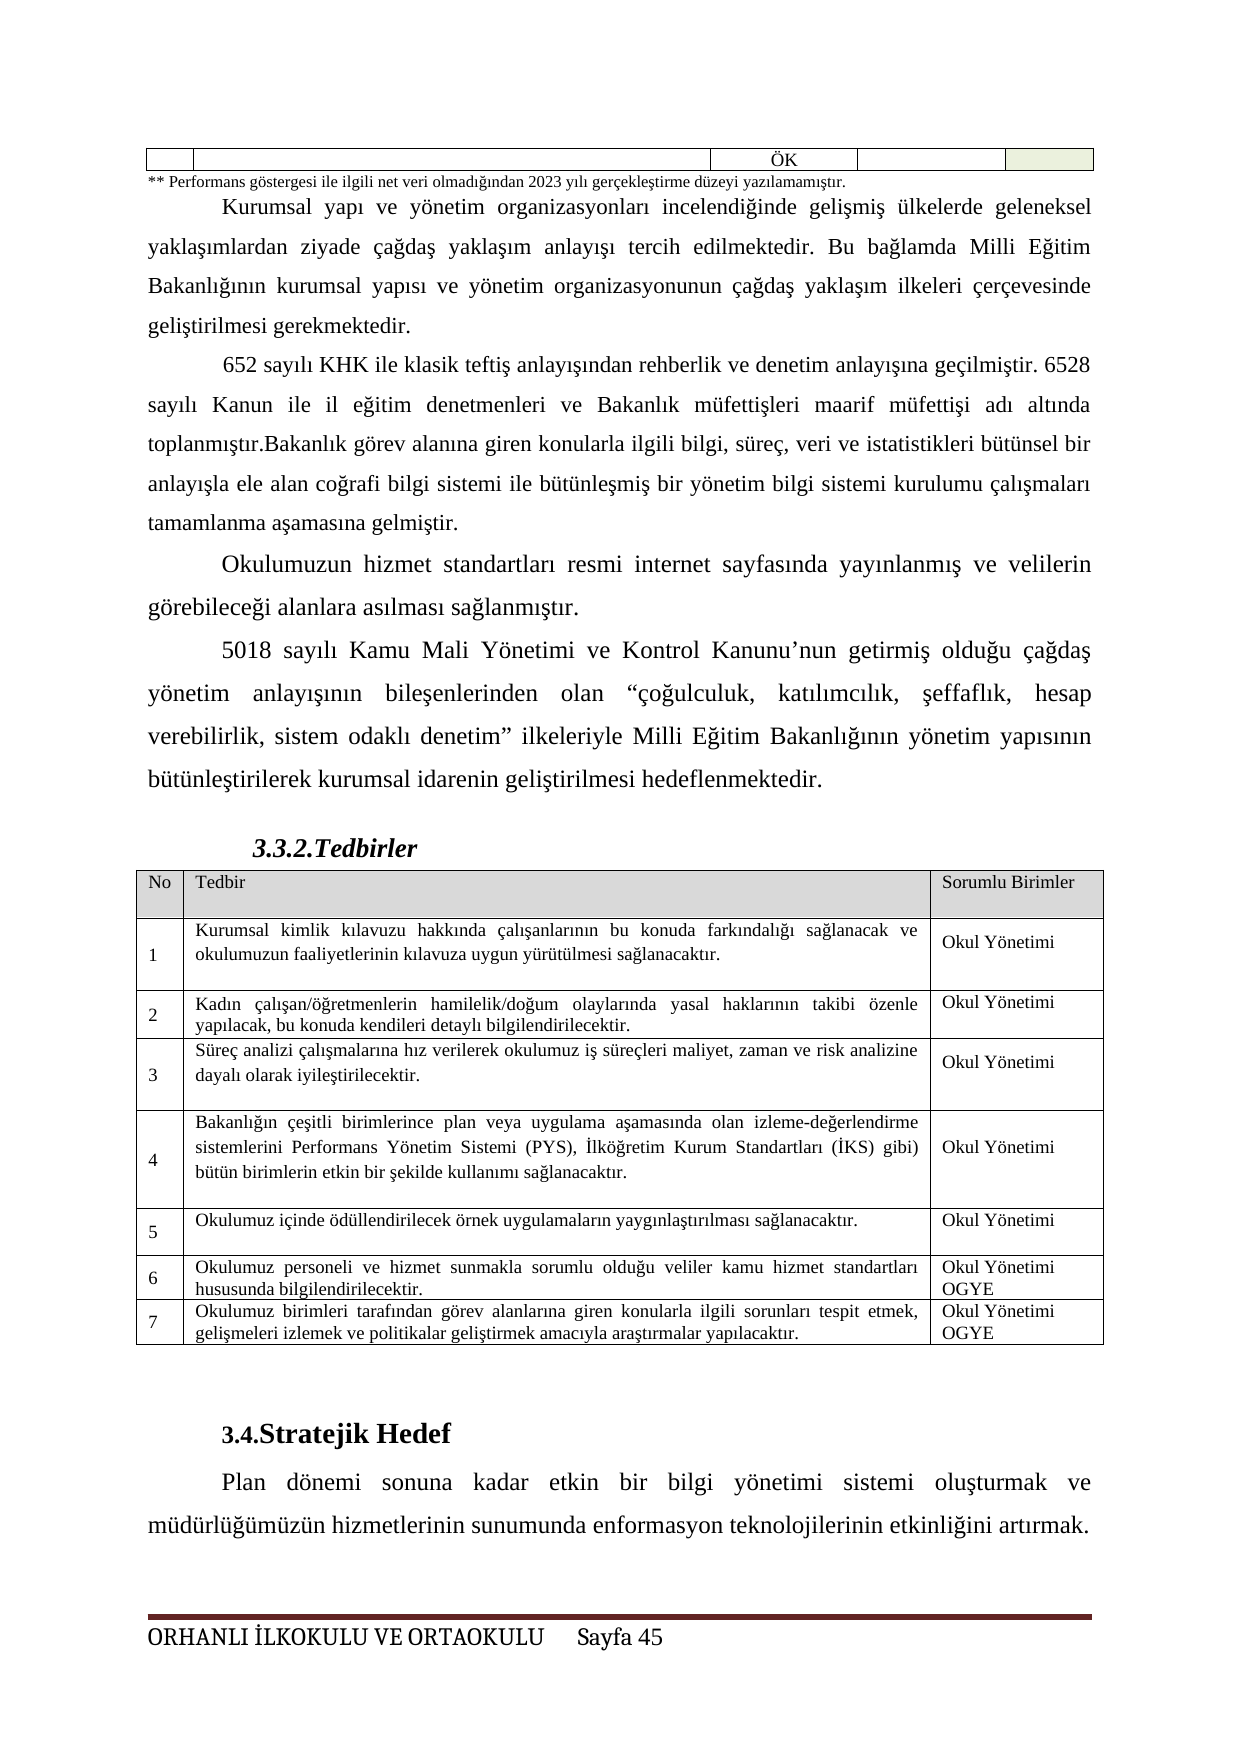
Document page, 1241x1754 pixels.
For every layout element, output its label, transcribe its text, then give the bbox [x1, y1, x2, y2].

table_cell Okul Yönetimi [931, 1039, 1103, 1110]
table_cell 3 [137, 1039, 183, 1110]
text 652 sayılı KHK ile klasik teftiş anlayışından rehberlik ve denetim anlayışına geçilmiştir. 6528 sayılı Kanun ile il eğitim denetmenleri ve Bakanlık müfettişleri maarif müfettişi adı altında toplanmıştır.Bakanlık görev alanına giren konularla ilgili bilgi, süreç, veri ve istatistikleri bütünsel bir anlayışla ele alan coğrafi bilgi sistemi ile bütünleşmiş bir yönetim bilgi sistemi kurulumu çalışmaları tamamlanma aşamasına gelmiştir. [148, 351, 1092, 536]
table_cell 1 [137, 919, 183, 990]
table_cell 4 [137, 1111, 183, 1207]
table_cell 30 [1006, 149, 1093, 170]
table_cell Okul Yönetimi [931, 919, 1103, 990]
table_cell 6 [137, 1256, 183, 1299]
table_cell Okul Yönetimi [931, 991, 1103, 1038]
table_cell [194, 149, 710, 170]
table_cell * [858, 149, 1005, 170]
table_header Sorumlu Birimler [931, 871, 1103, 917]
table_cell Okul Yönetimi OGYE [931, 1300, 1103, 1343]
table_cell 7 [137, 1300, 183, 1343]
table_header No [137, 871, 183, 917]
text 5018 sayılı Kamu Mali Yönetimi ve Kontrol Kanunu’nun getirmiş olduğu çağdaş yönetim anlayışının bileşenlerinden olan “çoğulculuk, katılımcılık, şeffaflık, hesap verebilirlik, sistem odaklı denetim” ilkeleriyle Milli Eğitim Bakanlığının yönetim yapısının bütünleştirilerek kurumsal idarenin geliştirilmesi hedeflenmektedir. [148, 635, 1092, 793]
table_cell Okul Yönetimi [931, 1111, 1103, 1207]
text 3.4.Stratejik Hedef [148, 1416, 1092, 1450]
table_cell Okul Yönetimi [931, 1209, 1103, 1255]
table_cell Okulumuz birimleri tarafından görev alanlarına giren konularla ilgili sorunları tespit etmek, gelişmeleri izlemek ve politikalar geliştirmek amacıyla araştırmalar yapılacaktır. [184, 1300, 930, 1343]
table_cell Okul Yönetimi ÖK [711, 149, 857, 170]
table_cell Süreç analizi çalışmalarına hız verilerek okulumuz iş süreçleri maliyet, zaman ve risk analizine dayalı olarak iyileştirilecektir. [184, 1039, 930, 1110]
table_cell 5 [137, 1209, 183, 1255]
text ** Performans göstergesi ile ilgili net veri olmadığından 2023 yılı gerçekleştirme düzeyi yazılamamıştır. [148, 171, 1092, 191]
text Plan dönemi sonuna kadar etkin bir bilgi yönetimi sistemi oluşturmak ve müdürlüğümüzün hizmetlerinin sunumunda enformasyon teknolojilerinin etkinliğini artırmak. [148, 1467, 1092, 1539]
table_cell 2 [137, 991, 183, 1038]
text Okulumuzun hizmet standartları resmi internet sayfasında yayınlanmış ve velilerin görebileceği alanlara asılması sağlanmıştır. [148, 549, 1092, 621]
table_cell Okulumuz içinde ödüllendirilecek örnek uygulamaların yaygınlaştırılması sağlanacaktır. [184, 1209, 930, 1255]
table_cell Kadın çalışan/öğretmenlerin hamilelik/doğum olaylarında yasal haklarının takibi özenle yapılacak, bu konuda kendileri detaylı bilgilendirilecektir. [184, 991, 930, 1038]
table_header Tedbir [184, 871, 930, 917]
table_cell Okulumuz personeli ve hizmet sunmakla sorumlu olduğu veliler kamu hizmet standartları hususunda bilgilendirilecektir. [184, 1256, 930, 1299]
subtitle 3.3.2.Tedbirler [253, 832, 1092, 863]
table_cell Bakanlığın çeşitli birimlerince plan veya uygulama aşamasında olan izleme-değerlendirme sistemlerini Performans Yönetim Sistemi (PYS), İlköğretim Kurum Standartları (İKS) gibi) bütün birimlerin etkin bir şekilde kullanımı sağlanacaktır. [184, 1111, 930, 1207]
text Kurumsal yapı ve yönetim organizasyonları incelendiğinde gelişmiş ülkelerde geleneksel yaklaşımlardan ziyade çağdaş yaklaşım anlayışı tercih edilmektedir. Bu bağlamda Milli Eğitim Bakanlığının kurumsal yapısı ve yönetim organizasyonunun çağdaş yaklaşım ilkeleri çerçevesinde geliştirilmesi gerekmektedir. [148, 193, 1092, 338]
table_cell 6 [147, 149, 193, 170]
table_cell Okul Yönetimi OGYE [931, 1256, 1103, 1299]
table_cell Kurumsal kimlik kılavuzu hakkında çalışanlarının bu konuda farkındalığı sağlanacak ve okulumuzun faaliyetlerinin kılavuza uygun yürütülmesi sağlanacaktır. [184, 919, 930, 990]
